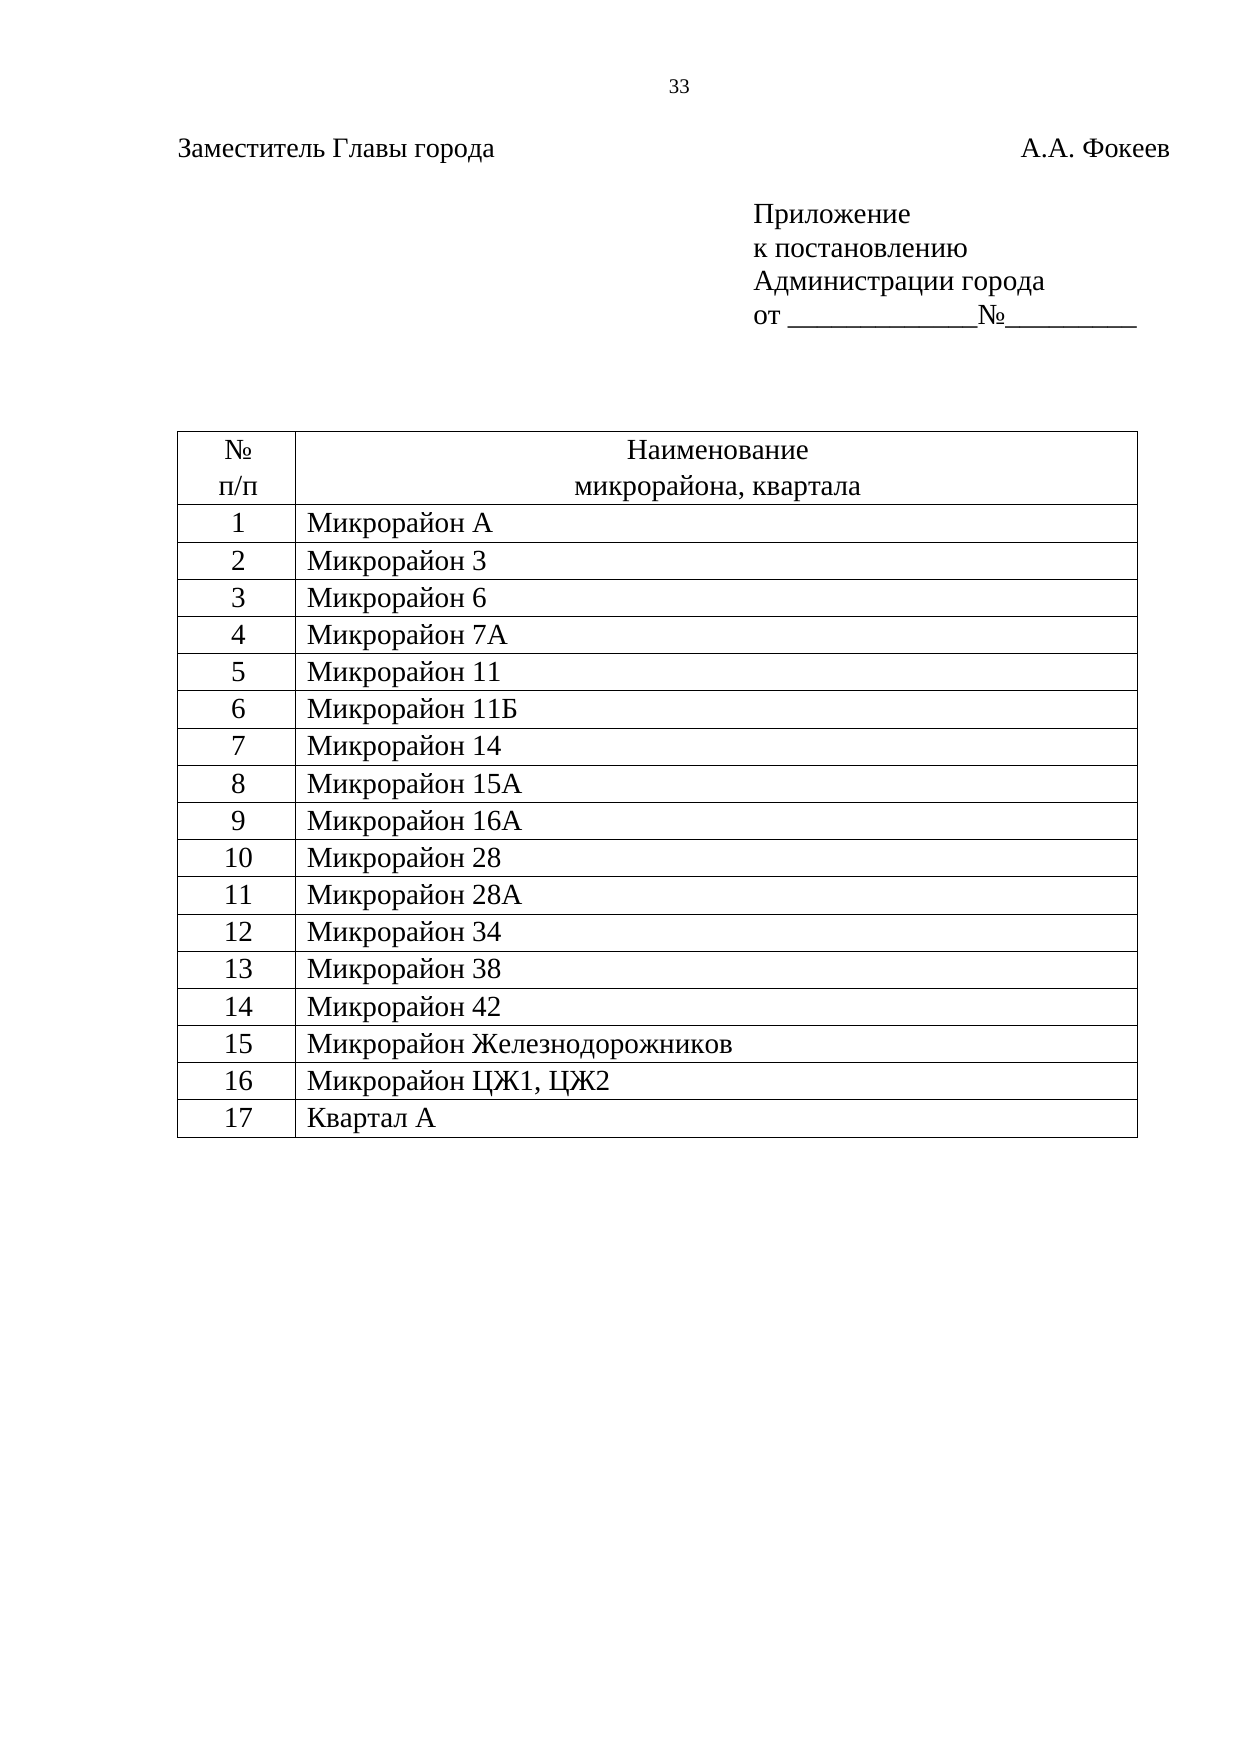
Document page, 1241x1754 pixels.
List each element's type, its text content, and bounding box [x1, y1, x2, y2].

text Приложение [693, 196, 1181, 230]
table_cell 9 [178, 803, 295, 839]
text от _____________№_________ [693, 297, 1181, 330]
table_cell 4 [178, 617, 295, 653]
table_cell Микрорайон 7А [296, 617, 1137, 653]
table_header № п/п [178, 432, 295, 504]
table_cell Микрорайон 16А [296, 803, 1137, 839]
text к постановлению [693, 230, 1181, 263]
table_cell Микрорайон 3 [296, 543, 1137, 579]
table_cell 7 [178, 729, 295, 765]
text Администрации города [693, 263, 1181, 297]
table_cell 16 [178, 1063, 295, 1099]
table_cell Микрорайон ЦЖ1, ЦЖ2 [296, 1063, 1137, 1099]
table_cell 10 [178, 840, 295, 876]
table_cell Микрорайон Железнодорожников [296, 1026, 1137, 1062]
table_cell Микрорайон 42 [296, 989, 1137, 1025]
table_cell Микрорайон 28А [296, 877, 1137, 913]
table_cell Микрорайон 11Б [296, 691, 1137, 727]
table_cell 17 [178, 1100, 295, 1137]
table_cell 1 [178, 505, 295, 542]
table_cell 5 [178, 654, 295, 690]
table_cell Микрорайон А [296, 505, 1137, 542]
table_cell Микрорайон 6 [296, 580, 1137, 616]
table_cell Микрорайон 15А [296, 766, 1137, 802]
table_cell 15 [178, 1026, 295, 1062]
table_cell 11 [178, 877, 295, 913]
table_cell 6 [178, 691, 295, 727]
table_cell 13 [178, 952, 295, 988]
table_cell Микрорайон 14 [296, 729, 1137, 765]
table_cell Микрорайон 28 [296, 840, 1137, 876]
table_cell 14 [178, 989, 295, 1025]
text Заместитель Главы города А.А. Фокеев [177, 131, 1181, 164]
table_cell Микрорайон 34 [296, 915, 1137, 951]
table_cell 3 [178, 580, 295, 616]
table_cell Микрорайон 38 [296, 952, 1137, 988]
table_cell 2 [178, 543, 295, 579]
table_header Наименование микрорайона, квартала [296, 432, 1137, 504]
table_cell 8 [178, 766, 295, 802]
table_cell Микрорайон 11 [296, 654, 1137, 690]
table_cell Квартал А [296, 1100, 1137, 1137]
table_cell 12 [178, 915, 295, 951]
